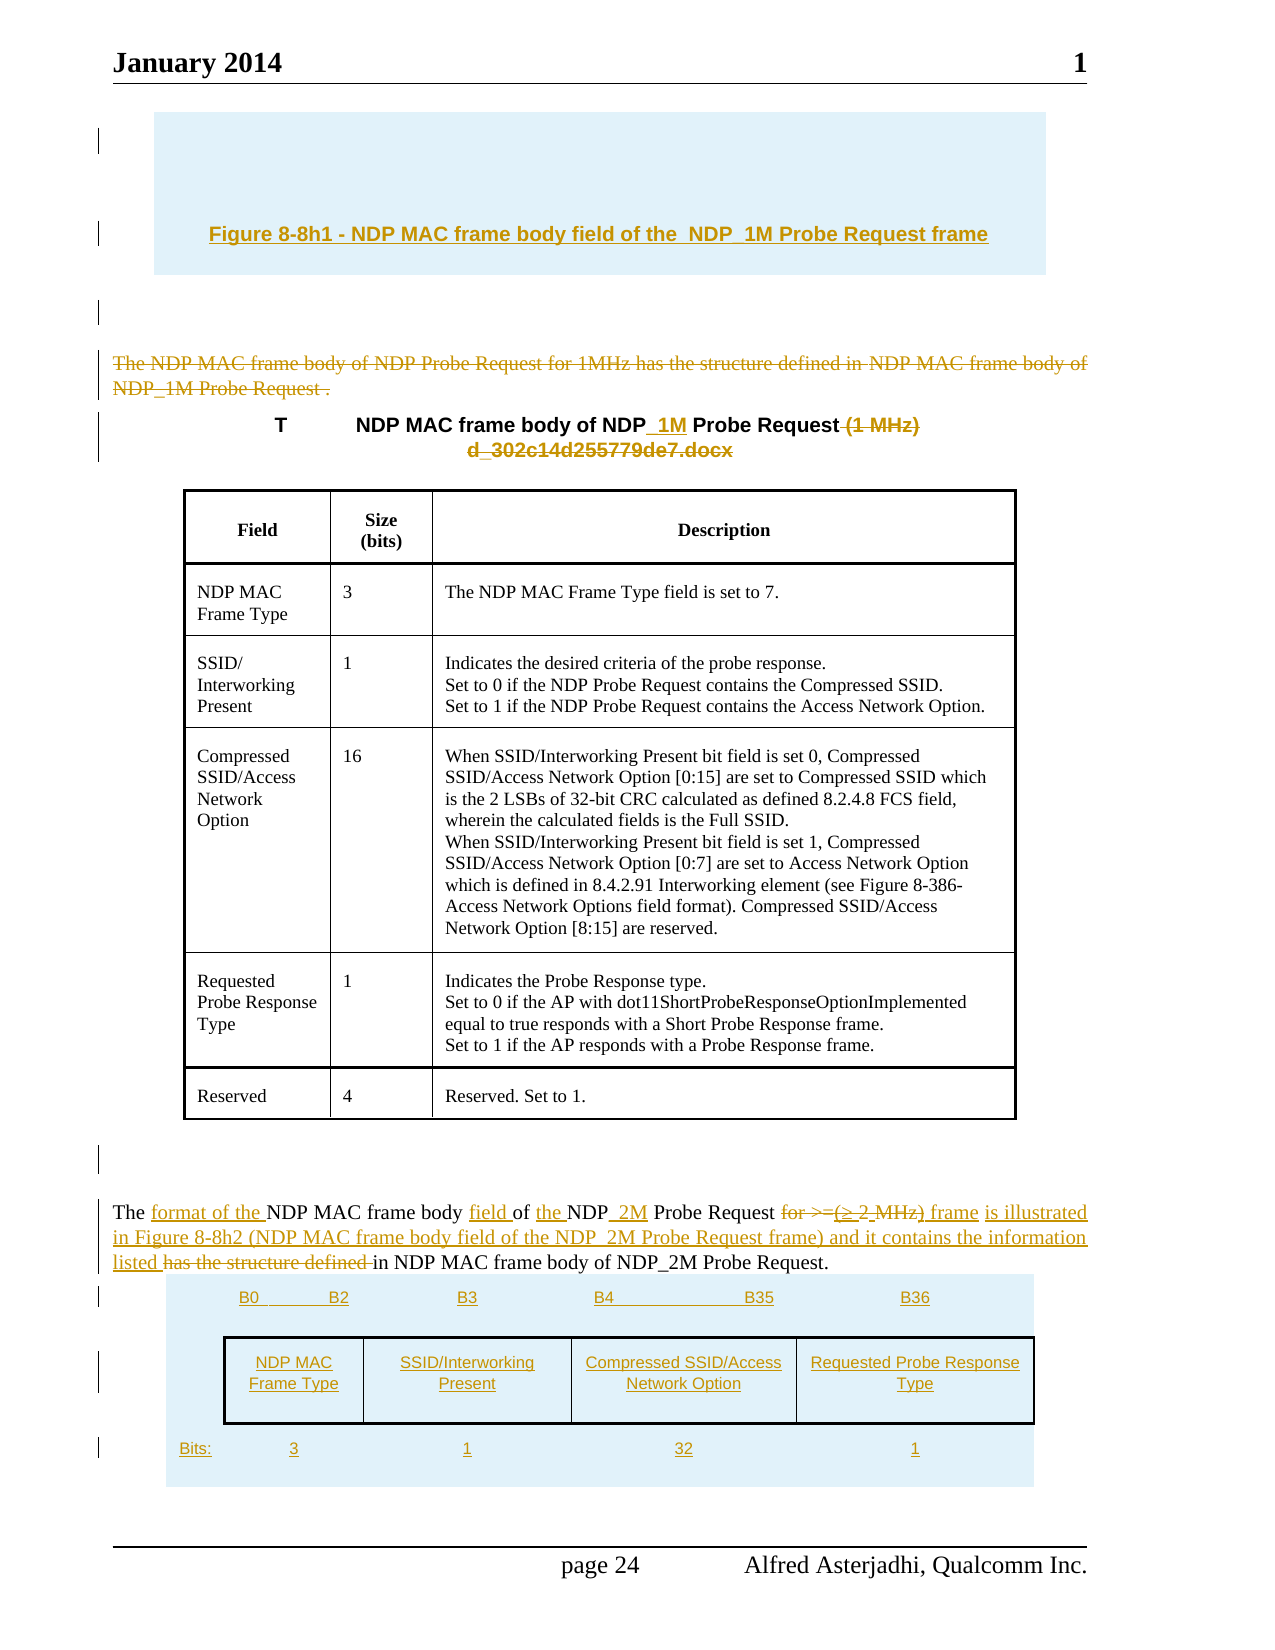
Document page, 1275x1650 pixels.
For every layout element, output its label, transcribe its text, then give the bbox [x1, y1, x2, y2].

text The NDP MAC frame body of NDP Probe Request in Table 8-56 (NDP MAC frame body of NDP Probe Request). [112, 1199, 1087, 1245]
table_cell Compressed SSID/Access Network Option [186, 728, 330, 952]
table_cell 1 [331, 636, 432, 727]
table_cell Indicates the Probe Response type. Set to 0 if the AP with dot11ShortProbeResponseOptionImplemented equal to true responds with a Short Probe Response frame. Set to 1 if the AP responds with a Probe Response frame. [433, 953, 1014, 1066]
table_cell Description [433, 492, 1014, 562]
table_cell Reserved [186, 1069, 330, 1117]
table_cell SSID/ Interworking Present [186, 636, 330, 727]
table_cell The NDP MAC Frame Type field is set to 7(#901). [433, 565, 1014, 635]
table_cell NDP MAC Frame Type [186, 565, 330, 635]
table_cell Field [186, 492, 330, 562]
table_cell Requested Probe Response Type [186, 953, 330, 1066]
table_cell Indicates the desired criteria of the probe response. Set to 0 if the NDP Probe Request contains the Compressed SSID. Set to 1 if the NDP Probe Request contains the Access Network Option. [433, 636, 1014, 727]
table_cell Reserved. Set to 1. [433, 1069, 1014, 1117]
table_cell 4 [331, 1069, 432, 1117]
table_header NDP MAC frame body of NDP Probe Request [184, 400, 1016, 489]
table_cell 3 [331, 565, 432, 635]
table_cell 1 [331, 953, 432, 1066]
table_cell Size (bits) [331, 492, 432, 562]
table_cell When SSID/Interworking Present bit field is set 0, Compressed SSID/Access Network Option [0:15] are set to Compressed SSID which is the 2 LSBs of 32-bit CRC calculated as defined 8.2.4.8 FCS field, wherein the calculated fields is the Full SSID. When SSID/Interworking Present bit field is set 1, Compressed SSID/Access Network Option [0:7] are set to Access Network Option which is defined in 8.4.2.91 Interworking element (see Figure 8-386-Access Network Options field format). Compressed SSID/Access Network Option [8:15] are reserved. [433, 728, 1014, 952]
text The NDP MAC frame body of NDP Probe Request in Table 8-56 (NDP MAC frame body of NDP Probe Request). [112, 1246, 1087, 1274]
table_cell 16 [331, 728, 432, 952]
